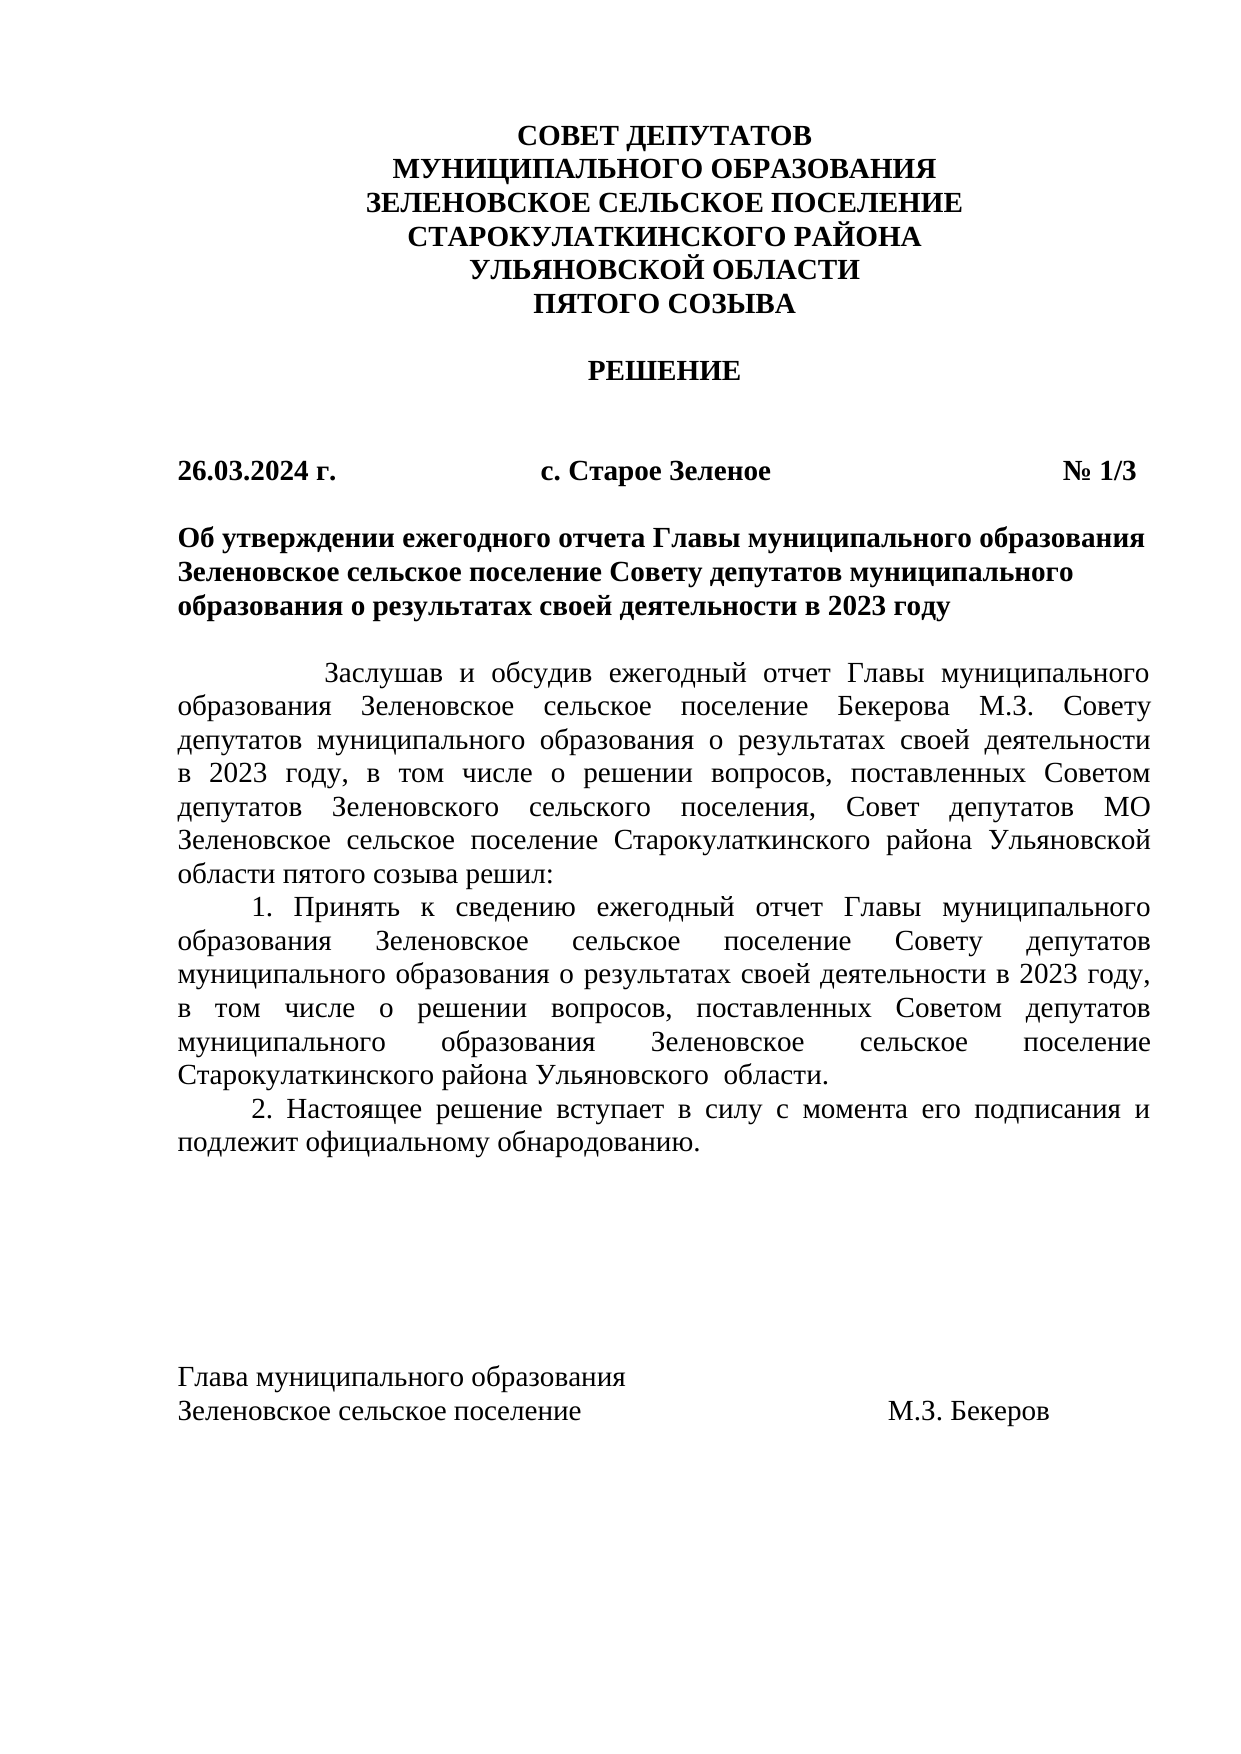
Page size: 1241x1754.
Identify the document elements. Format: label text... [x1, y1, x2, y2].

text УЛЬЯНОВСКОЙ ОБЛАСТИ [177, 252, 1152, 286]
text 26.03.2024 г. с. Старое Зеленое № 1/3 [177, 453, 1152, 487]
text ЗЕЛЕНОВСКОЕ СЕЛЬСКОЕ ПОСЕЛЕНИЕ [177, 185, 1152, 219]
text Глава муниципального образования [177, 1359, 1152, 1393]
text СОВЕТ ДЕПУТАТОВ [177, 118, 1152, 152]
text ПЯТОГО СОЗЫВА [177, 286, 1152, 319]
text 2. Настоящее решение вступает в силу с момента его подписания и подлежит официальному обнародованию. [177, 1091, 1152, 1158]
text Зеленовское сельское поселение М.З. Бекеров [177, 1393, 1152, 1426]
text СТАРОКУЛАТКИНСКОГО РАЙОНА [177, 219, 1152, 252]
text Об утверждении ежегодного отчета Главы муниципального образования Зеленовское сельское поселение Совету депутатов муниципального образования о результатах своей деятельности в 2023 году [177, 521, 1152, 621]
text Заслушав и обсудив ежегодный отчет Главы муниципального образования Зеленовское сельское поселение Бекерова М.З. Совету депутатов муниципального образования о результатах своей деятельности в 2023 году, в том числе о решении вопросов, поставленных Советом депутатов Зеленовского сельского поселения, Совет депутатов МО Зеленовское сельское поселение Старокулаткинского района Ульяновской области пятого созыва решил: [177, 655, 1152, 889]
text МУНИЦИПАЛЬНОГО ОБРАЗОВАНИЯ [177, 152, 1152, 185]
text РЕШЕНИЕ [177, 353, 1152, 386]
text 1. Принять к сведению ежегодный отчет Главы муниципального образования Зеленовское сельское поселение Совету депутатов муниципального образования о результатах своей деятельности в 2023 году, в том числе о решении вопросов, поставленных Советом депутатов муниципального образования Зеленовское сельское поселение Старокулаткинского района Ульяновского области. [177, 889, 1152, 1091]
